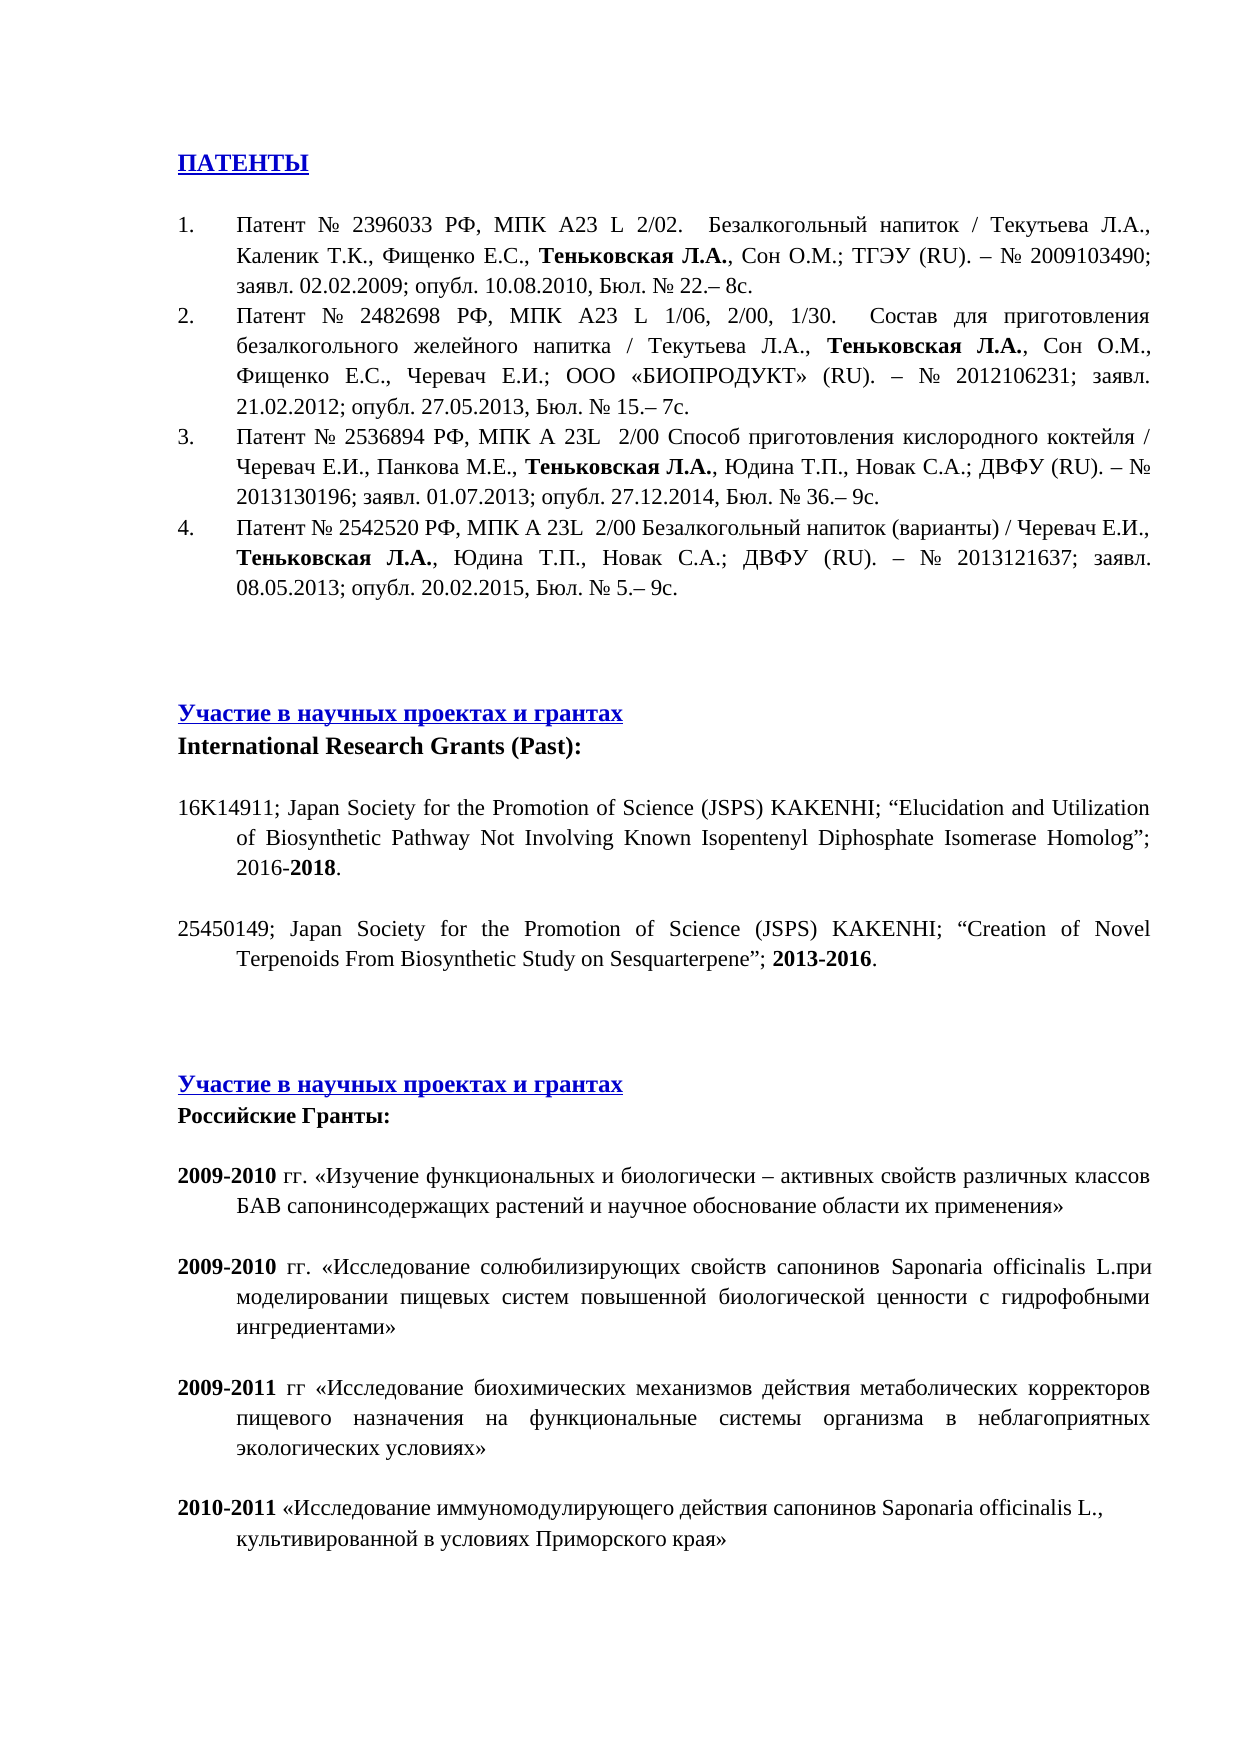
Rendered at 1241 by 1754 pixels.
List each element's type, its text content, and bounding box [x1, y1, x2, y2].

text 2010-2011 «Исследование иммуномодулирующего действия сапонинов Saponaria officinalis L., культивированной в условиях Приморского края» [177, 1494, 1152, 1551]
text Участие в научных проектах и грантах [177, 698, 1152, 726]
list Патент № 2536894 РФ, МПК А 23L 2/00 Способ приготовления кислородного коктейля / Черевач Е.И., Панкова М.Е., Теньковская Л.А., Юдина Т.П., Новак С.А.; ДВФУ (RU). – № 2013130196; заявл. 01.07.2013; опубл. 27.12.2014, Бюл. № 36.– 9с. [177, 423, 1152, 510]
list Патент № 2396033 РФ, МПК A23 L 2/02. Безалкогольный напиток / Текутьева Л.А., Каленик Т.К., Фищенко Е.С., Теньковская Л.А., Сон О.М.; ТГЭУ (RU). – № 2009103490; заявл. 02.02.2009; опубл. 10.08.2010, Бюл. № 22.– 8с. [177, 212, 1152, 298]
text Участие в научных проектах и грантах [177, 1069, 1152, 1097]
list Патент № 2542520 РФ, МПК А 23L 2/00 Безалкогольный напиток (варианты) / Черевач Е.И., Теньковская Л.А., Юдина Т.П., Новак С.А.; ДВФУ (RU). – № 2013121637; заявл. 08.05.2013; опубл. 20.02.2015, Бюл. № 5.– 9с. [177, 514, 1152, 600]
text 16K14911; Japan Society for the Promotion of Science (JSPS) KAKENHI; “Elucidation and Utilization of Biosynthetic Pathway Not Involving Known Isopentenyl Diphosphate Isomerase Homolog”; 2016-2018. [177, 794, 1152, 881]
text 2009-2010 гг. «Изучение функциональных и биологически – активных свойств различных классов БАВ сапонинсодержащих растений и научное обоснование области их применения» [177, 1162, 1152, 1219]
text 2009-2011 гг «Исследование биохимических механизмов действия метаболических корректоров пищевого назначения на функциональные системы организма в неблагоприятных экологических условиях» [177, 1373, 1152, 1460]
text 2009-2010 гг. «Исследование солюбилизирующих свойств сапонинов Saponaria officinalis L.при моделировании пищевых систем повышенной биологической ценности с гидрофобными ингредиентами» [177, 1253, 1152, 1339]
list Патент № 2482698 РФ, МПК А23 L 1/06, 2/00, 1/30. Состав для приготовления безалкогольного желейного напитка / Текутьева Л.А., Теньковская Л.А., Сон О.М., Фищенко Е.С., Черевач Е.И.; ООО «БИОПРОДУКТ» (RU). – № 2012106231; заявл. 21.02.2012; опубл. 27.05.2013, Бюл. № 15.– 7с. [177, 302, 1152, 419]
text ПАТЕНТЫ [177, 148, 1152, 177]
text Российские Гранты: [177, 1102, 1152, 1128]
text International Research Grants (Past): [177, 731, 1152, 759]
text 25450149; Japan Society for the Promotion of Science (JSPS) KAKENHI; “Creation of Novel Terpenoids From Biosynthetic Study on Sesquarterpene”; 2013-2016. [177, 915, 1152, 971]
